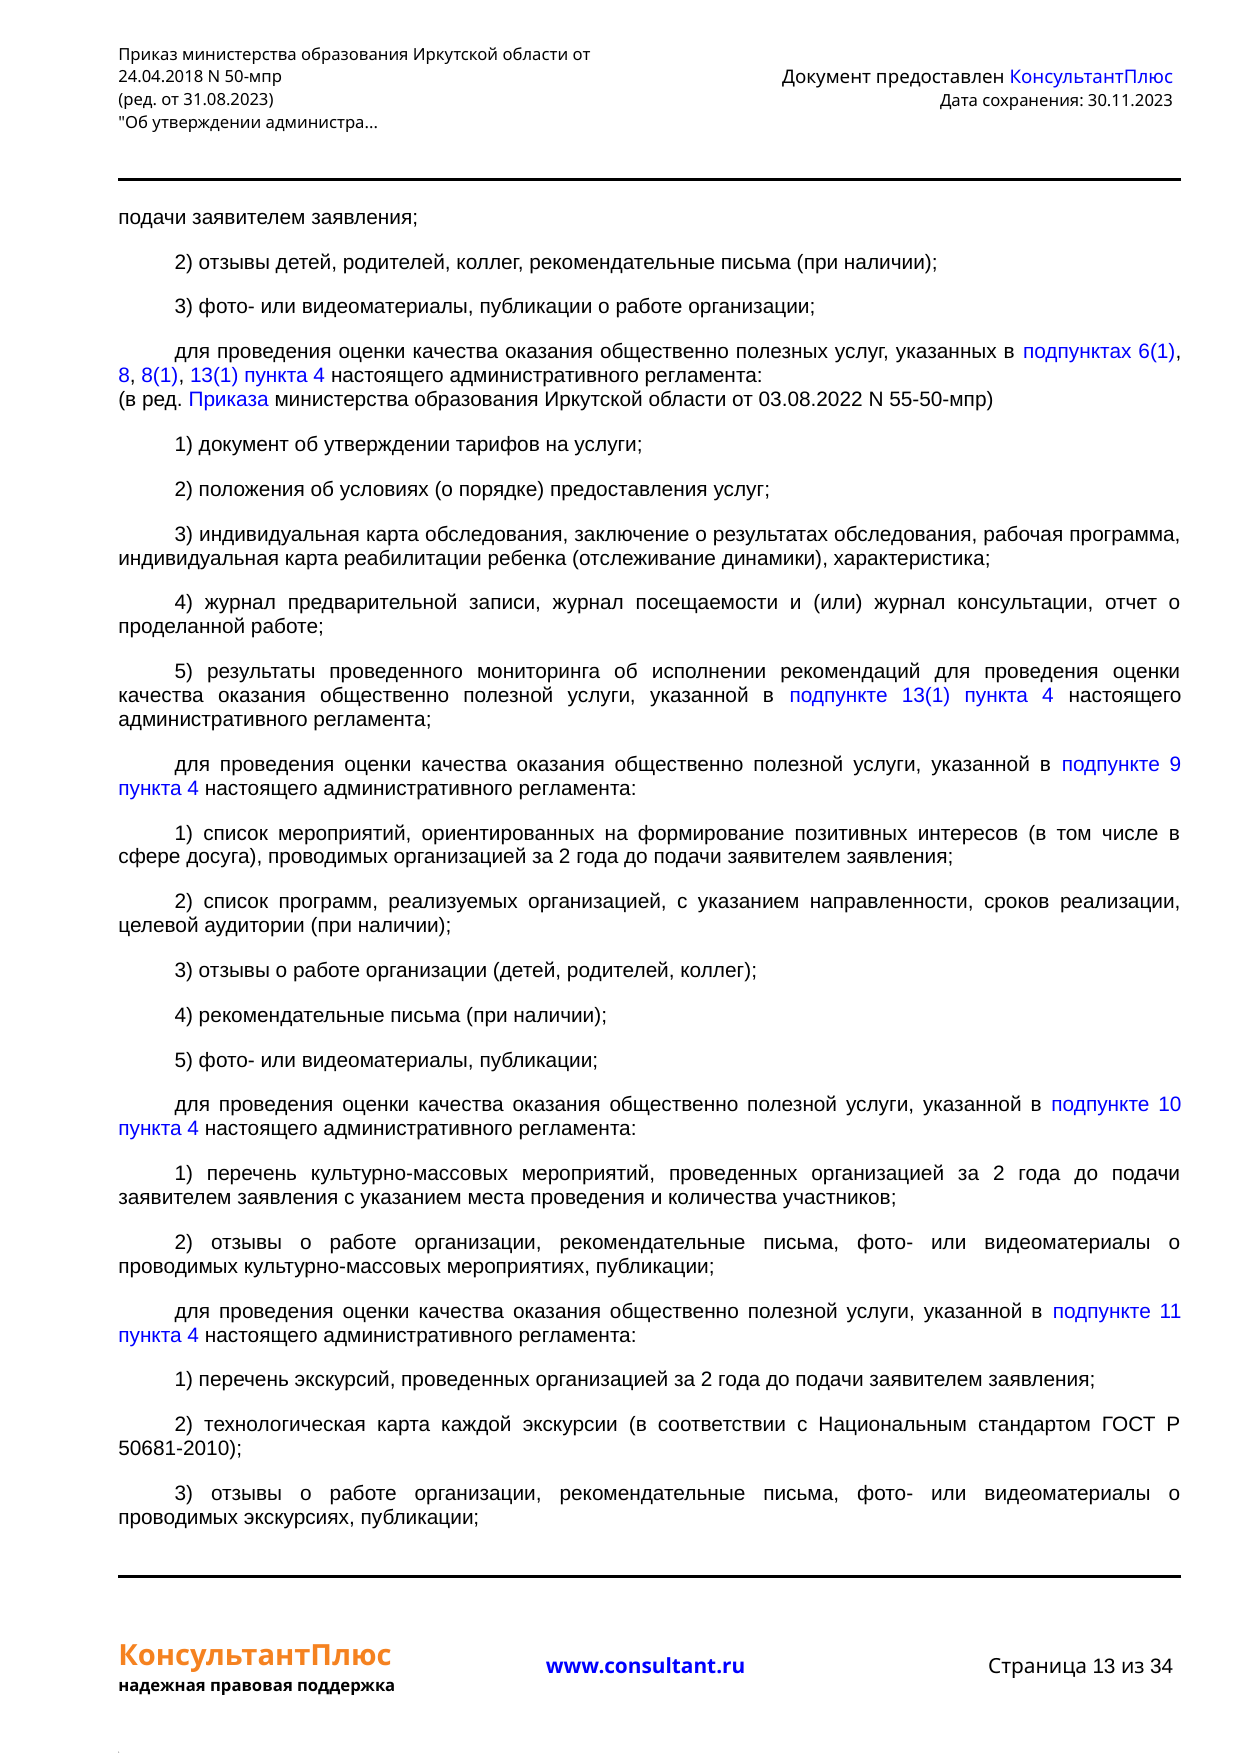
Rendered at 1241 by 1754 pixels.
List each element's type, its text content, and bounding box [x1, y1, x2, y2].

text 1) перечень культурно-массовых мероприятий, проведенных организацией за 2 года до подачи заявителем заявления с указанием места проведения и количества участников; [118, 1161, 1181, 1209]
text 5) фото- или видеоматериалы, публикации; [118, 1047, 1181, 1071]
text 1) документ об утверждении тарифов на услуги; [118, 432, 1181, 456]
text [118, 205, 1181, 229]
text для проведения оценки качества оказания общественно полезных услуг, указанных в подпунктах 6(1), 8, 8(1), 13(1) пункта 4 настоящего административного регламента: [118, 339, 1181, 387]
text 4) журнал предварительной записи, журнал посещаемости и (или) журнал консультации, отчет о проделанной работе; [118, 590, 1181, 638]
text (в ред. Приказа министерства образования Иркутской области от 03.08.2022 N 55-50-мпр) [118, 387, 1181, 411]
text 3) отзывы о работе организации, рекомендательные письма, фото- или видеоматериалы о проводимых экскурсиях, публикации; [118, 1481, 1181, 1529]
text 2) отзывы детей, родителей, коллег, рекомендательные письма (при наличии); [118, 249, 1181, 273]
text 2) отзывы о работе организации, рекомендательные письма, фото- или видеоматериалы о проводимых культурно-массовых мероприятиях, публикации; [118, 1230, 1181, 1278]
text 5) результаты проведенного мониторинга об исполнении рекомендаций для проведения оценки качества оказания общественно полезной услуги, указанной в подпункте 13(1) пункта 4 настоящего административного регламента; [118, 659, 1181, 731]
text 1) перечень экскурсий, проведенных организацией за 2 года до подачи заявителем заявления; [118, 1367, 1181, 1391]
text для проведения оценки качества оказания общественно полезной услуги, указанной в подпункте 11 пункта 4 настоящего административного регламента: [118, 1298, 1181, 1346]
text для проведения оценки качества оказания общественно полезной услуги, указанной в подпункте 9 пункта 4 настоящего административного регламента: [118, 752, 1181, 799]
text для проведения оценки качества оказания общественно полезной услуги, указанной в подпункте 10 пункта 4 настоящего административного регламента: [118, 1092, 1181, 1140]
text 1) список мероприятий, ориентированных на формирование позитивных интересов (в том числе в сфере досуга), проводимых организацией за 2 года до подачи заявителем заявления; [118, 820, 1181, 868]
text 2) технологическая карта каждой экскурсии (в соответствии с Национальным стандартом ГОСТ Р 50681-2010); [118, 1412, 1181, 1460]
text 2) список программ, реализуемых организацией, с указанием направленности, сроков реализации, целевой аудитории (при наличии); [118, 889, 1181, 937]
text 3) отзывы о работе организации (детей, родителей, коллег); [118, 958, 1181, 982]
text 3) фото- или видеоматериалы, публикации о работе организации; [118, 294, 1181, 318]
text 4) рекомендательные письма (при наличии); [118, 1003, 1181, 1027]
text 3) индивидуальная карта обследования, заключение о результатах обследования, рабочая программа, индивидуальная карта реабилитации ребенка (отслеживание динамики), характеристика; [118, 521, 1181, 569]
text 2) положения об условиях (о порядке) предоставления услуг; [118, 477, 1181, 501]
